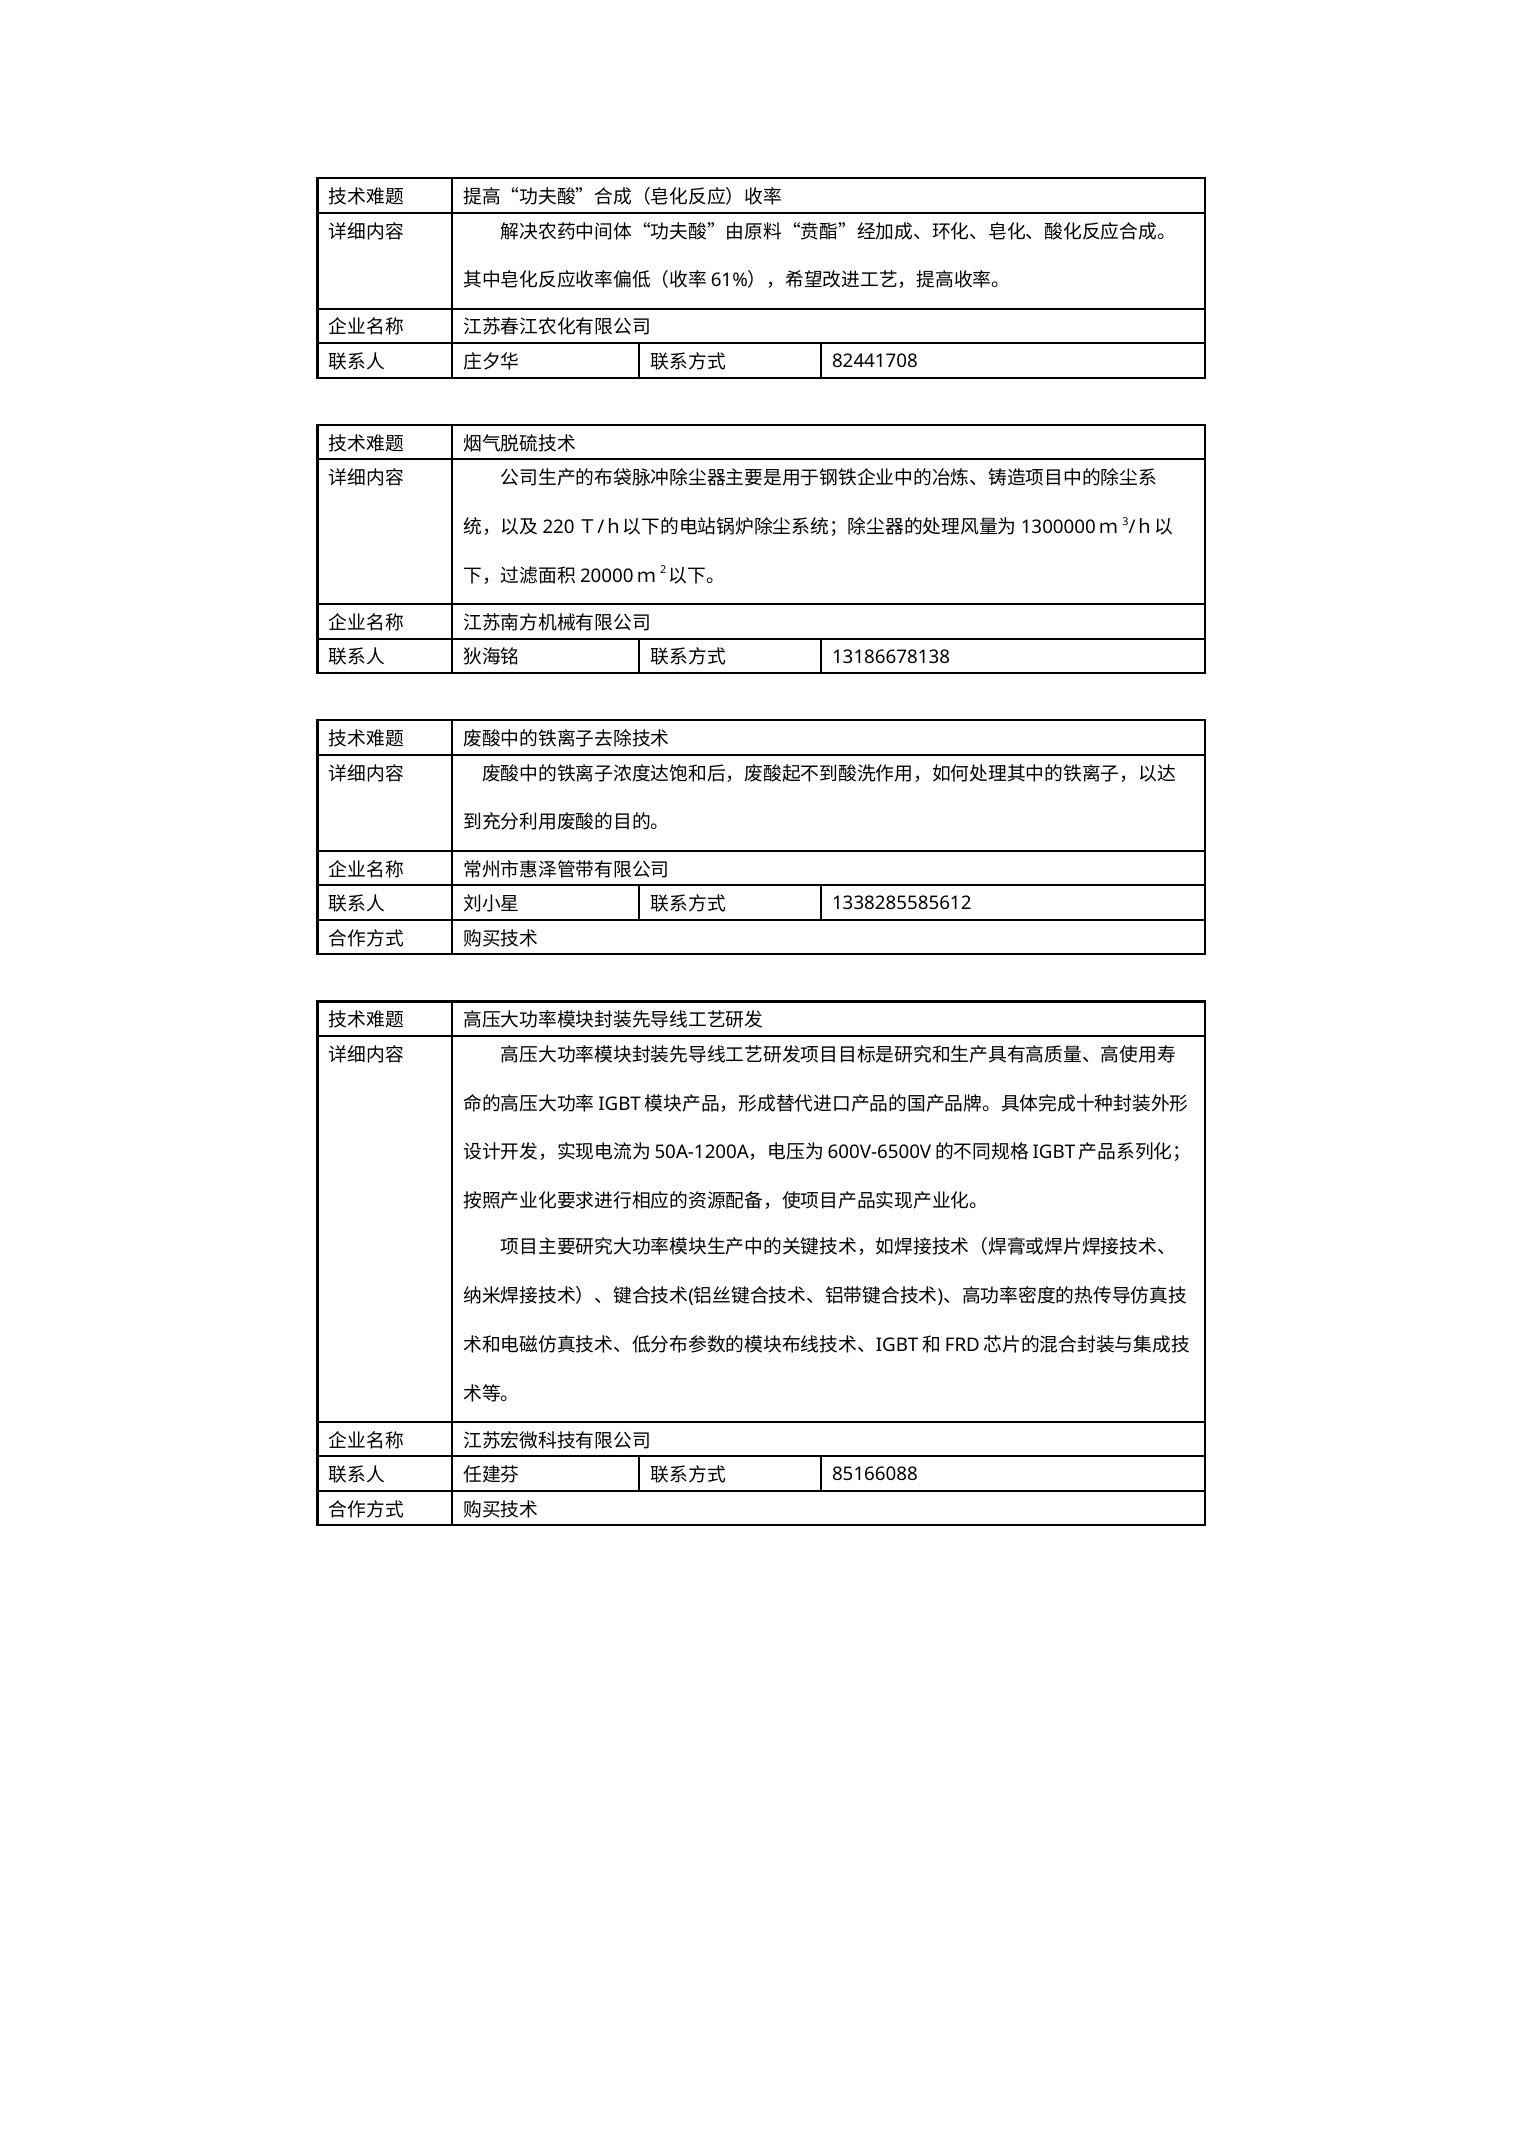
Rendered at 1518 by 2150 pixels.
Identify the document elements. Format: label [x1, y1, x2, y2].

table_header [158, 131, 1365, 1561]
